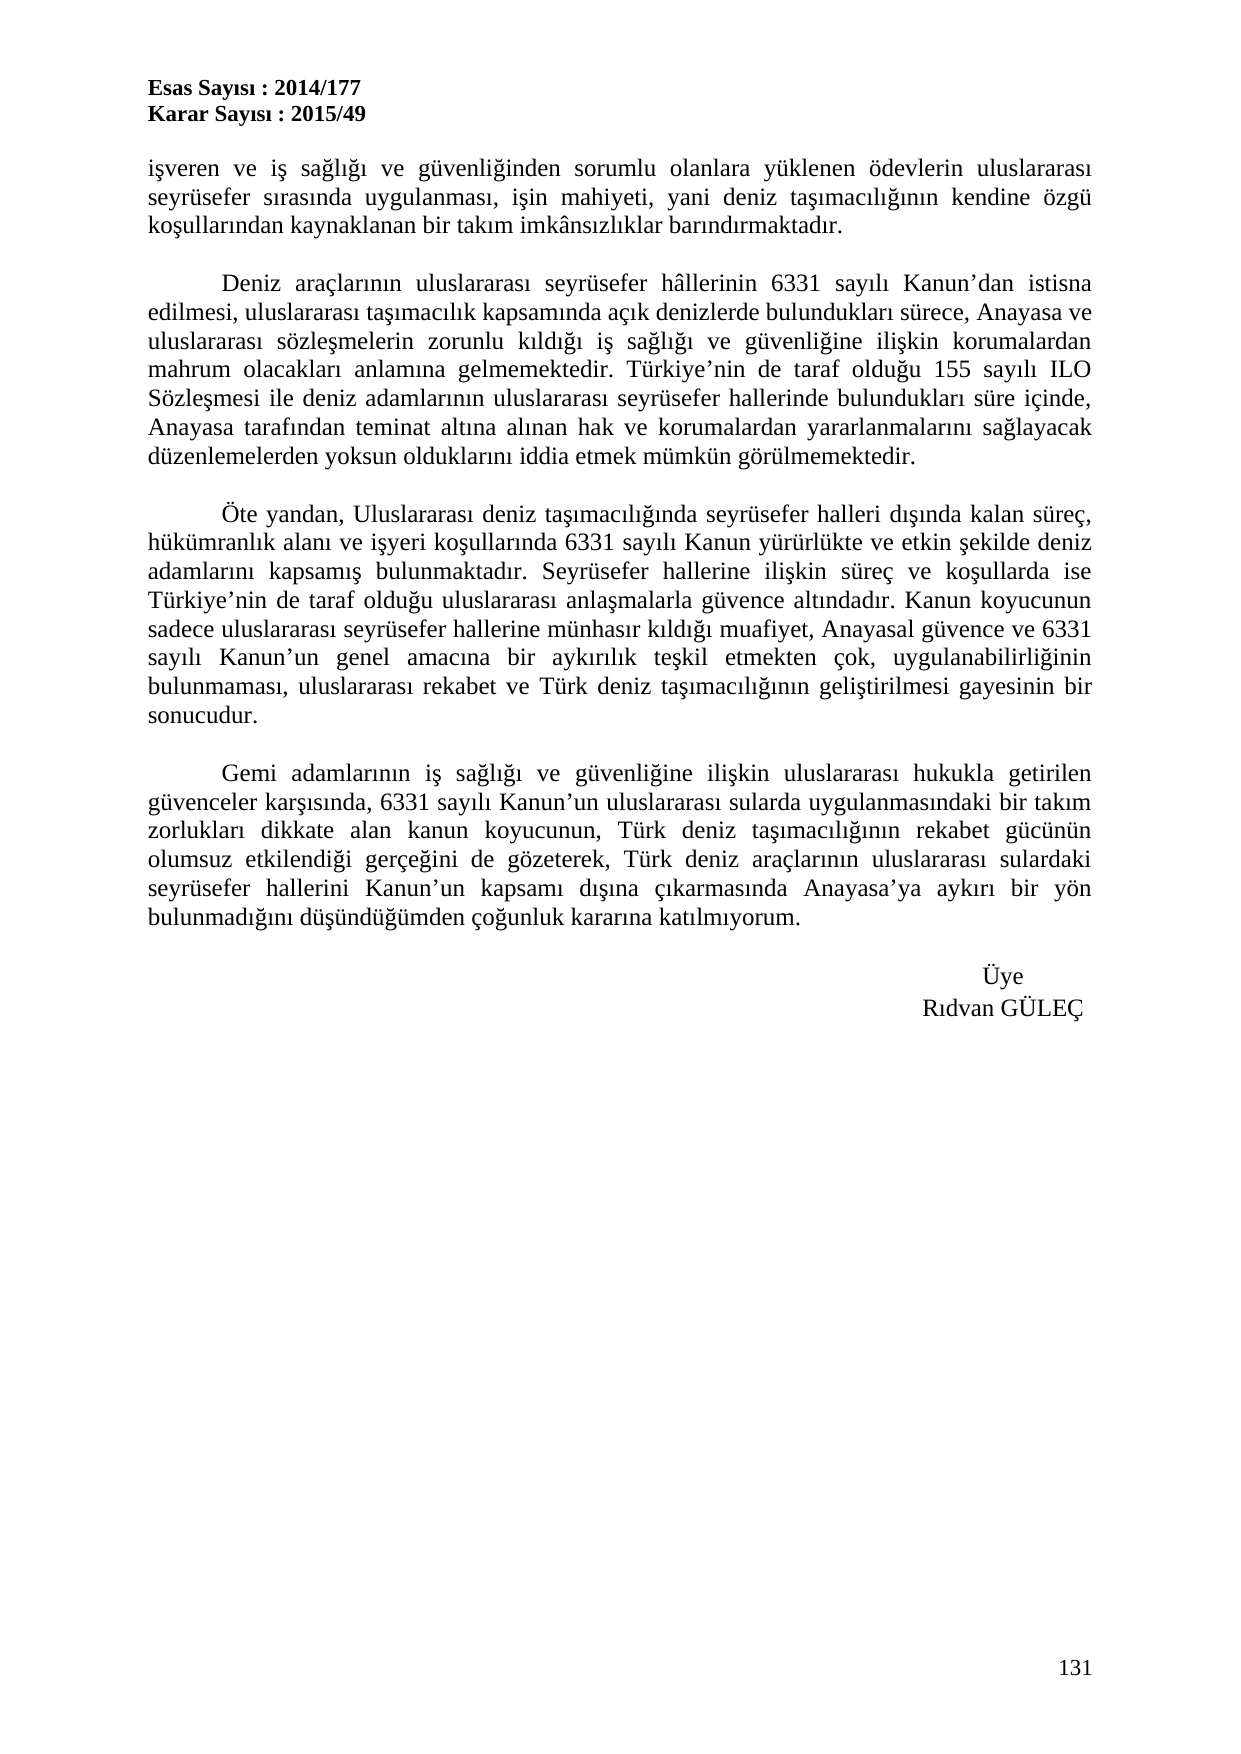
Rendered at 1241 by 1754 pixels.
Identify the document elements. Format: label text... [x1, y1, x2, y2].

table_cell Rıdvan GÜLEÇ [913, 991, 1093, 1023]
table_header Üye [913, 960, 1093, 991]
text Öte yandan, Uluslararası deniz taşımacılığında seyrüsefer halleri dışında kalan süreç, hükümranlık alanı ve işyeri koşullarında 6331 sayılı Kanun yürürlükte ve etkin şekilde deniz adamlarını kapsamış bulunmaktadır. Seyrüsefer hallerine ilişkin süreç ve koşullarda ise Türkiye’nin de taraf olduğu uluslararası anlaşmalarla güvence altındadır. Kanun koyucunun sadece uluslararası seyrüsefer hallerine münhasır kıldığı muafiyet, Anayasal güvence ve 6331 sayılı Kanun’un genel amacına bir aykırılık teşkil etmekten çok, uygulanabilirliğinin bulunmaması, uluslararası rekabet ve Türk deniz taşımacılığının geliştirilmesi gayesinin bir sonucudur. [148, 499, 1093, 729]
text Gemi adamlarının iş sağlığı ve güvenliğine ilişkin uluslararası hukukla getirilen güvenceler karşısında, 6331 sayılı Kanun’un uluslararası sularda uygulanmasındaki bir takım zorlukları dikkate alan kanun koyucunun, Türk deniz taşımacılığının rekabet gücünün olumsuz etkilendiği gerçeğini de gözeterek, Türk deniz araçlarının uluslararası sulardaki seyrüsefer hallerini Kanun’un kapsamı dışına çıkarmasında Anayasa’ya aykırı bir yön bulunmadığını düşündüğümden çoğunluk kararına katılmıyorum. [148, 758, 1093, 930]
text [148, 153, 1093, 239]
text Deniz araçlarının uluslararası seyrüsefer hâllerinin 6331 sayılı Kanun’dan istisna edilmesi, uluslararası taşımacılık kapsamında açık denizlerde bulundukları sürece, Anayasa ve uluslararası sözleşmelerin zorunlu kıldığı iş sağlığı ve güvenliğine ilişkin korumalardan mahrum olacakları anlamına gelmemektedir. Türkiye’nin de taraf olduğu 155 sayılı ILO Sözleşmesi ile deniz adamlarının uluslararası seyrüsefer hallerinde bulundukları süre içinde, Anayasa tarafından teminat altına alınan hak ve korumalardan yararlanmalarını sağlayacak düzenlemelerden yoksun olduklarını iddia etmek mümkün görülmemektedir. [148, 268, 1093, 469]
